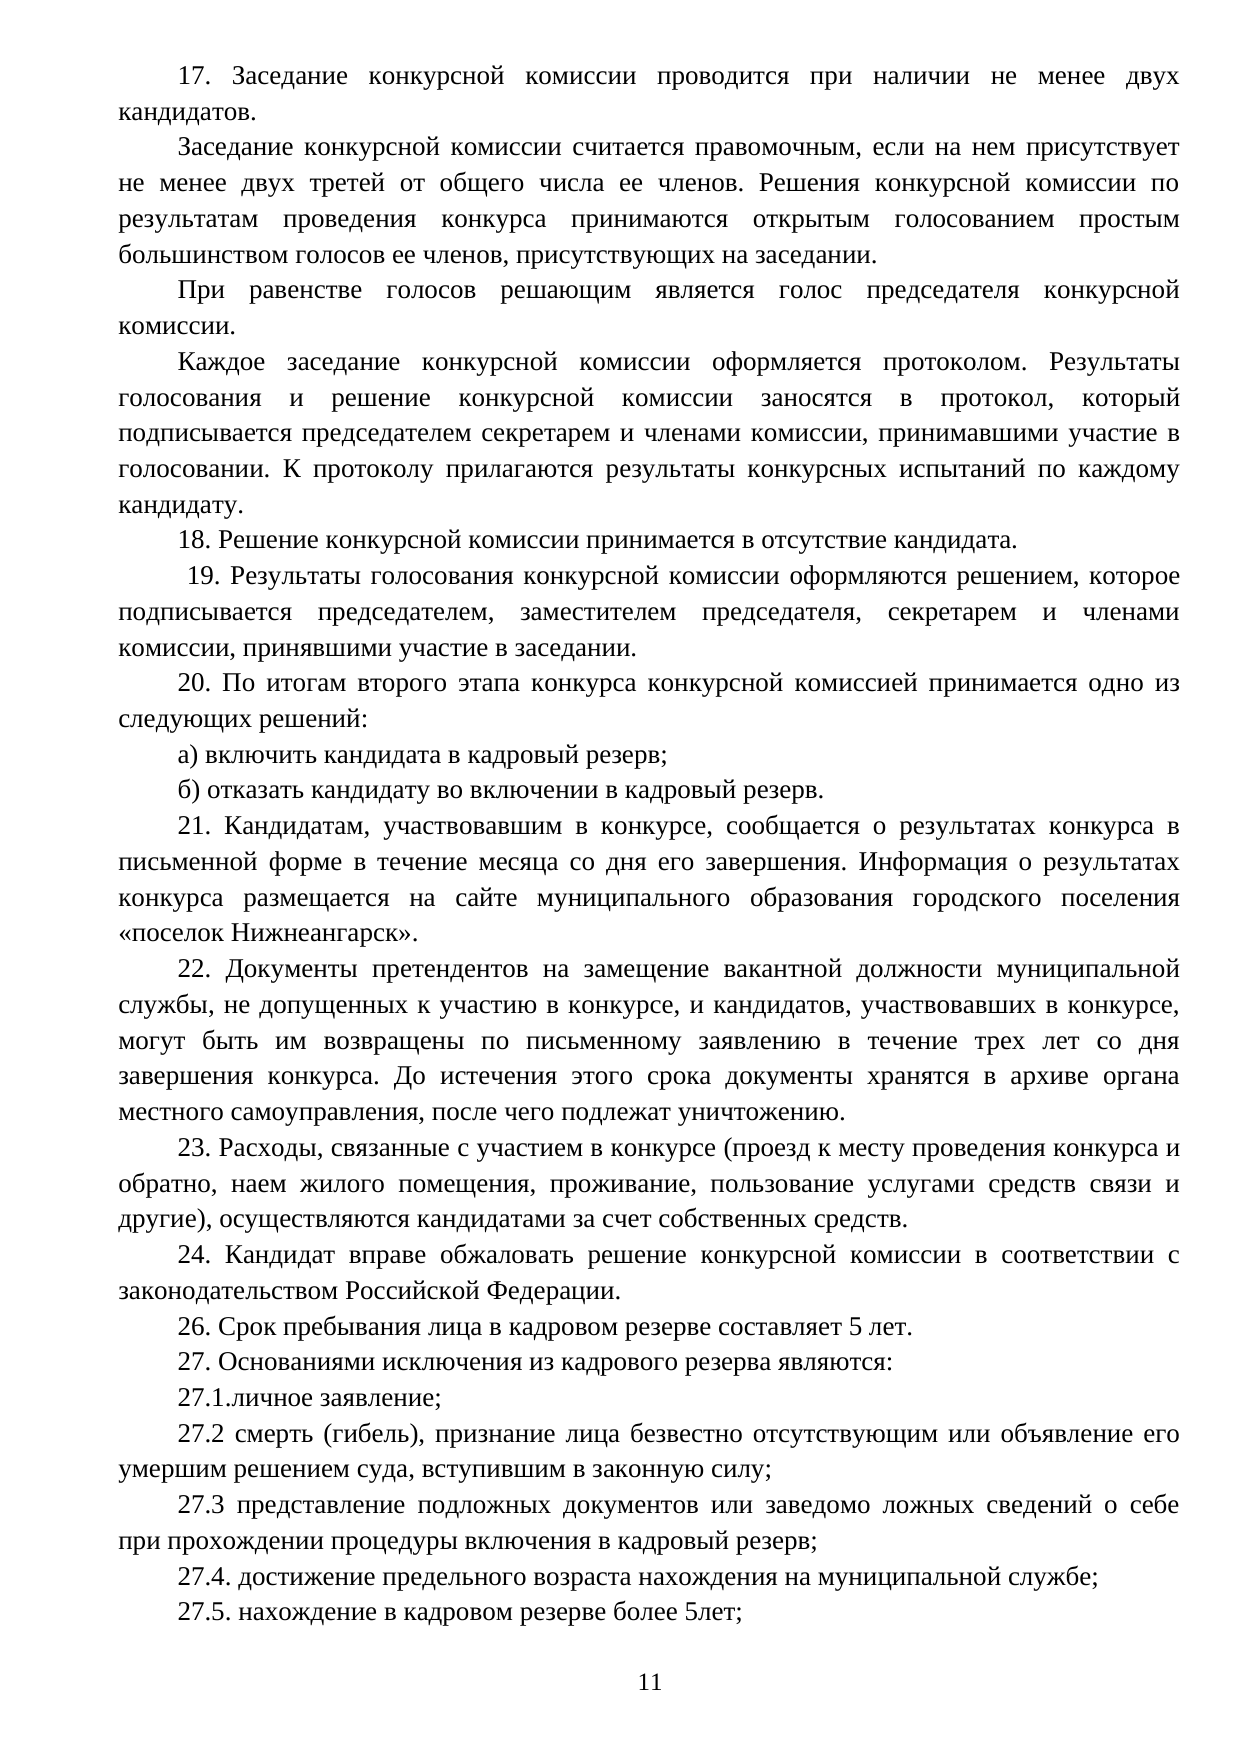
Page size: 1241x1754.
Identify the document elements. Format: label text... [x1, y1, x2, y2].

text 18. Решение конкурсной комиссии принимается в отсутствие кандидата. [118, 523, 1181, 555]
text При равенстве голосов решающим является голос председателя конкурсной комиссии. [118, 273, 1181, 340]
text Заседание конкурсной комиссии считается правомочным, если на нем присутствует не менее двух третей от общего числа ее членов. Решения конкурсной комиссии по результатам проведения конкурса принимаются открытым голосованием простым большинством голосов ее членов, присутствующих на заседании. [118, 131, 1181, 269]
text а) включить кандидата в кадровый резерв; [118, 738, 1181, 769]
text 27.3 представление подложных документов или заведомо ложных сведений о себе при прохождении процедуры включения в кадровый резерв; [118, 1488, 1181, 1555]
text 23. Расходы, связанные с участием в конкурсе (проезд к месту проведения конкурса и обратно, наем жилого помещения, проживание, пользование услугами средств связи и другие), осуществляются кандидатами за счет собственных средств. [118, 1131, 1181, 1233]
text 27.1.личное заявление; [118, 1381, 1181, 1412]
text 27.4. достижение предельного возраста нахождения на муниципальной службе; [118, 1560, 1181, 1591]
text 19. Результаты голосования конкурсной комиссии оформляются решением, которое подписывается председателем, заместителем председателя, секретарем и членами комиссии, принявшими участие в заседании. [118, 559, 1181, 662]
text 24. Кандидат вправе обжаловать решение конкурсной комиссии в соответствии с законодательством Российской Федерации. [118, 1238, 1181, 1305]
text б) отказать кандидату во включении в кадровый резерв. [118, 774, 1181, 805]
text Каждое заседание конкурсной комиссии оформляется протоколом. Результаты голосования и решение конкурсной комиссии заносятся в протокол, который подписывается председателем секретарем и членами комиссии, принимавшими участие в голосовании. К протоколу прилагаются результаты конкурсных испытаний по каждому кандидату. [118, 345, 1181, 519]
text 17. Заседание конкурсной комиссии проводится при наличии не менее двух кандидатов. [118, 59, 1181, 126]
text 20. По итогам второго этапа конкурса конкурсной комиссией принимается одно из следующих решений: [118, 666, 1181, 733]
text 26. Срок пребывания лица в кадровом резерве составляет 5 лет. [118, 1309, 1181, 1341]
text 21. Кандидатам, участвовавшим в конкурсе, сообщается о результатах конкурса в письменной форме в течение месяца со дня его завершения. Информация о результатах конкурса размещается на сайте муниципального образования городского поселения «поселок Нижнеангарск». [118, 809, 1181, 948]
text 22. Документы претендентов на замещение вакантной должности муниципальной службы, не допущенных к участию в конкурсе, и кандидатов, участвовавших в конкурсе, могут быть им возвращены по письменному заявлению в течение трех лет со дня завершения конкурса. До истечения этого срока документы хранятся в архиве органа местного самоуправления, после чего подлежат уничтожению. [118, 952, 1181, 1126]
text 27. Основаниями исключения из кадрового резерва являются: [118, 1345, 1181, 1376]
text 27.2 смерть (гибель), признание лица безвестно отсутствующим или объявление его умершим решением суда, вступившим в законную силу; [118, 1417, 1181, 1484]
text 27.5. нахождение в кадровом резерве более 5лет; [118, 1595, 1181, 1627]
